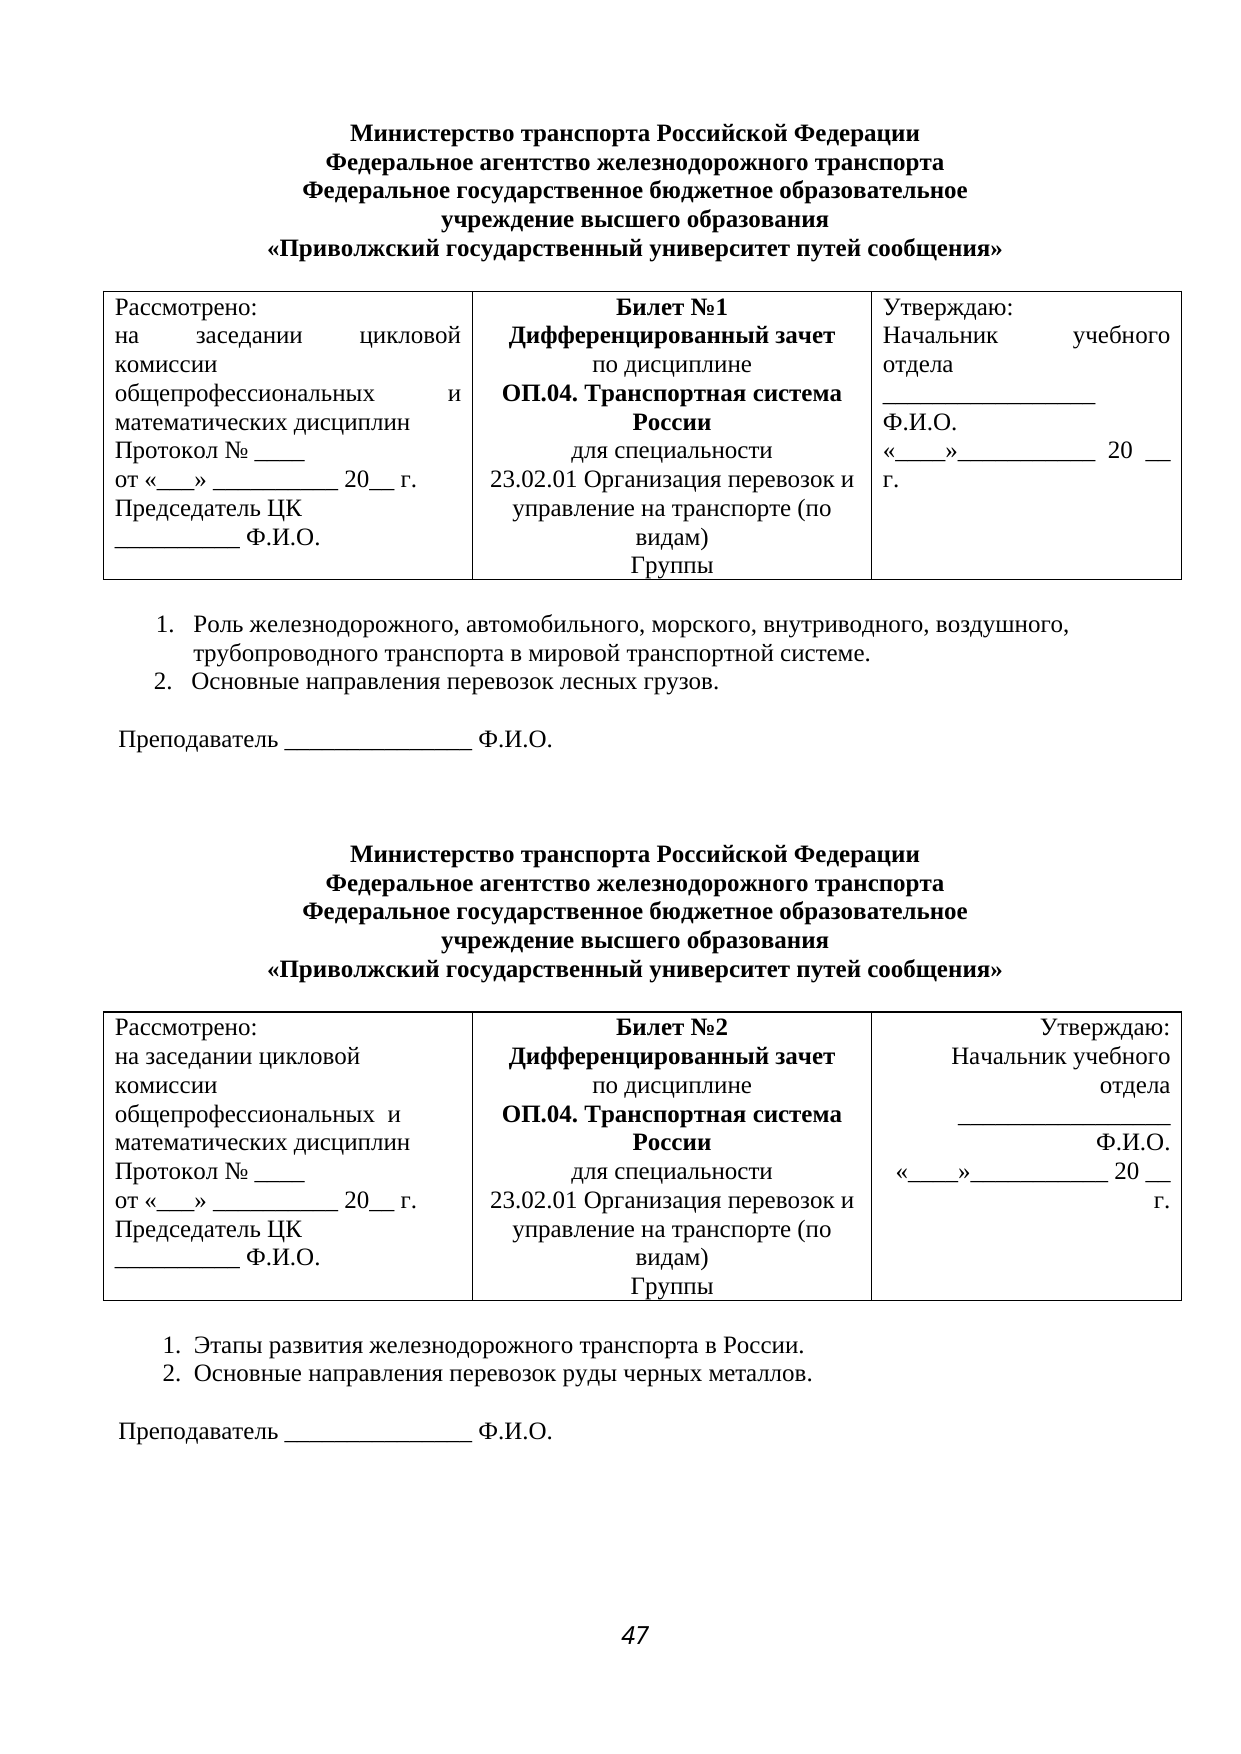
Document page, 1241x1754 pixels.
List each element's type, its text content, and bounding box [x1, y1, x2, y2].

text 2. Основные направления перевозок руды черных металлов. [162, 1358, 1152, 1387]
text Федеральное агентство железнодорожного транспорта [118, 868, 1152, 896]
text учреждение высшего образования [118, 204, 1152, 233]
text Преподаватель _______________ Ф.И.О. [118, 724, 1152, 753]
text «Приволжский государственный университет путей сообщения» [118, 954, 1152, 983]
table_header Билет №1 Дифференцированный зачет по дисциплине ОП.04. Транспортная система России для специальности 23.02.01 Организация перевозок и управление на транспорте (по видам) Группы [473, 292, 871, 579]
text учреждение высшего образования [118, 925, 1152, 954]
text Министерство транспорта Российской Федерации [118, 839, 1152, 868]
list Роль железнодорожного, автомобильного, морского, внутриводного, воздушного, трубопроводного транспорта в мировой транспортной системе. [156, 609, 1152, 666]
text 1. Этапы развития железнодорожного транспорта в России. [162, 1330, 1152, 1358]
text Министерство транспорта Российской Федерации [118, 118, 1152, 147]
table_header Билет №2 Дифференцированный зачет по дисциплине ОП.04. Транспортная система России для специальности 23.02.01 Организация перевозок и управление на транспорте (по видам) Группы [473, 1013, 871, 1300]
table_header Утверждаю: Начальник учебного отдела _________________ Ф.И.О. «____»___________ 20 __ г. [872, 292, 1181, 579]
list Основные направления перевозок лесных грузов. [154, 666, 1152, 695]
text Федеральное государственное бюджетное образовательное [118, 896, 1152, 925]
text Федеральное агентство железнодорожного транспорта [118, 147, 1152, 176]
text «Приволжский государственный университет путей сообщения» [118, 233, 1152, 262]
text Федеральное государственное бюджетное образовательное [118, 176, 1152, 204]
text Преподаватель _______________ Ф.И.О. [118, 1416, 1152, 1445]
table_header Утверждаю: Начальник учебного отдела _________________ Ф.И.О. «____»___________ 20 __ г. [872, 1013, 1181, 1300]
